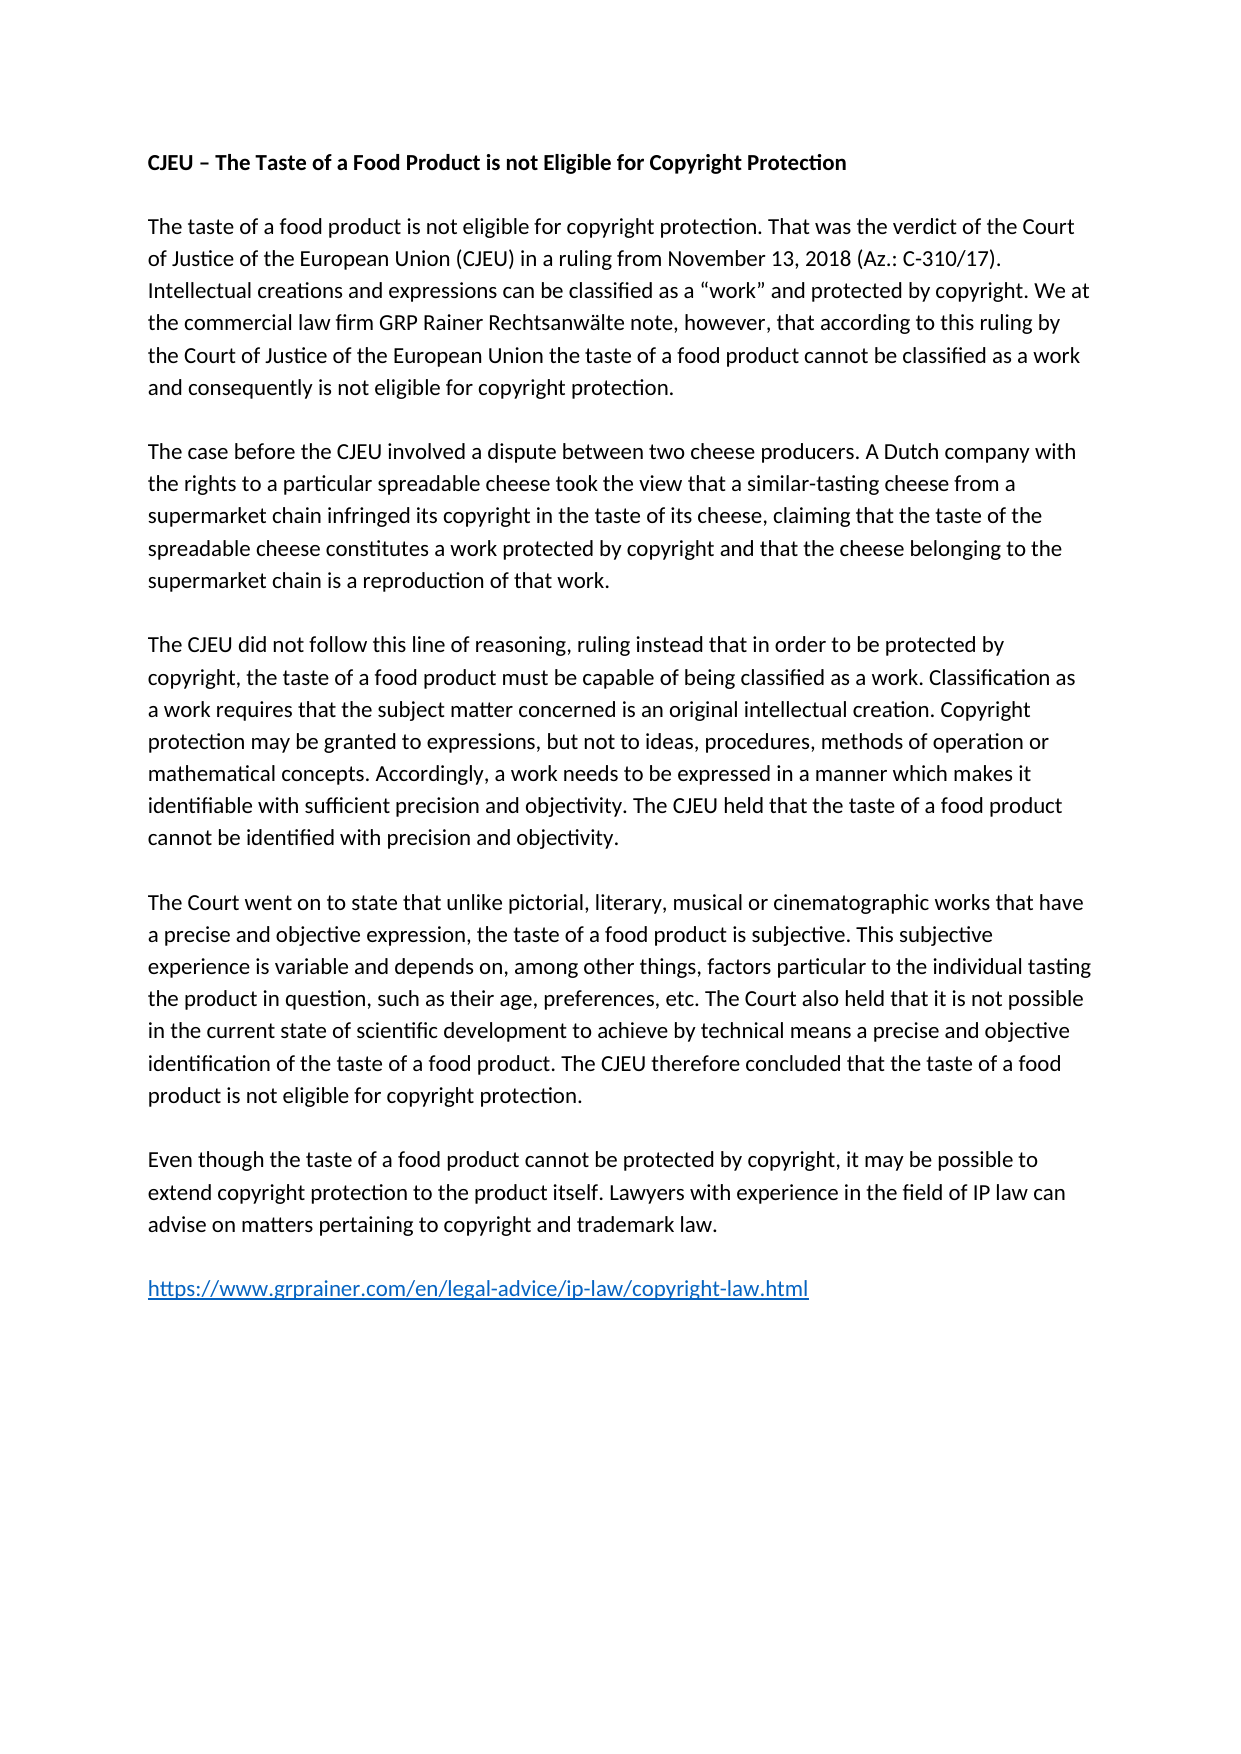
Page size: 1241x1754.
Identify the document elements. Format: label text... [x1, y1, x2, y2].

text Even though the taste of a food product cannot be protected by copyright, it may be possible to extend copyright protection to the product itself. Lawyers with experience in the field of IP law can advise on matters pertaining to copyright and trademark law. [148, 1145, 1093, 1238]
text The taste of a food product is not eligible for copyright protection. That was the verdict of the Court of Justice of the European Union (CJEU) in a ruling from November 13, 2018 (Az.: C-310/17). [148, 212, 1093, 272]
text https://www.grprainer.com/en/legal-advice/ip-law/copyright-law.html [148, 1274, 1093, 1302]
text CJEU – The Taste of a Food Product is not Eligible for Copyright Protection [148, 148, 1093, 176]
text The CJEU did not follow this line of reasoning, ruling instead that in order to be protected by copyright, the taste of a food product must be capable of being classified as a work. Classification as a work requires that the subject matter concerned is an original intellectual creation. Copyright protection may be granted to expressions, but not to ideas, procedures, methods of operation or mathematical concepts. Accordingly, a work needs to be expressed in a manner which makes it identifiable with sufficient precision and objectivity. The CJEU held that the taste of a food product cannot be identified with precision and objectivity. [148, 630, 1093, 852]
text The case before the CJEU involved a dispute between two cheese producers. A Dutch company with the rights to a particular spreadable cheese took the view that a similar-tasting cheese from a supermarket chain infringed its copyright in the taste of its cheese, claiming that the taste of the spreadable cheese constitutes a work protected by copyright and that the cheese belonging to the supermarket chain is a reproduction of that work. [148, 437, 1093, 594]
text Intellectual creations and expressions can be classified as a “work” and protected by copyright. We at the commercial law firm GRP Rainer Rechtsanwälte note, however, that according to this ruling by the Court of Justice of the European Union the taste of a food product cannot be classified as a work and consequently is not eligible for copyright protection. [148, 276, 1093, 401]
text The Court went on to state that unlike pictorial, literary, musical or cinematographic works that have a precise and objective expression, the taste of a food product is subjective. This subjective experience is variable and depends on, among other things, factors particular to the individual tasting the product in question, such as their age, preferences, etc. The Court also held that it is not possible in the current state of scientific development to achieve by technical means a precise and objective identification of the taste of a food product. The CJEU therefore concluded that the taste of a food product is not eligible for copyright protection. [148, 888, 1093, 1109]
